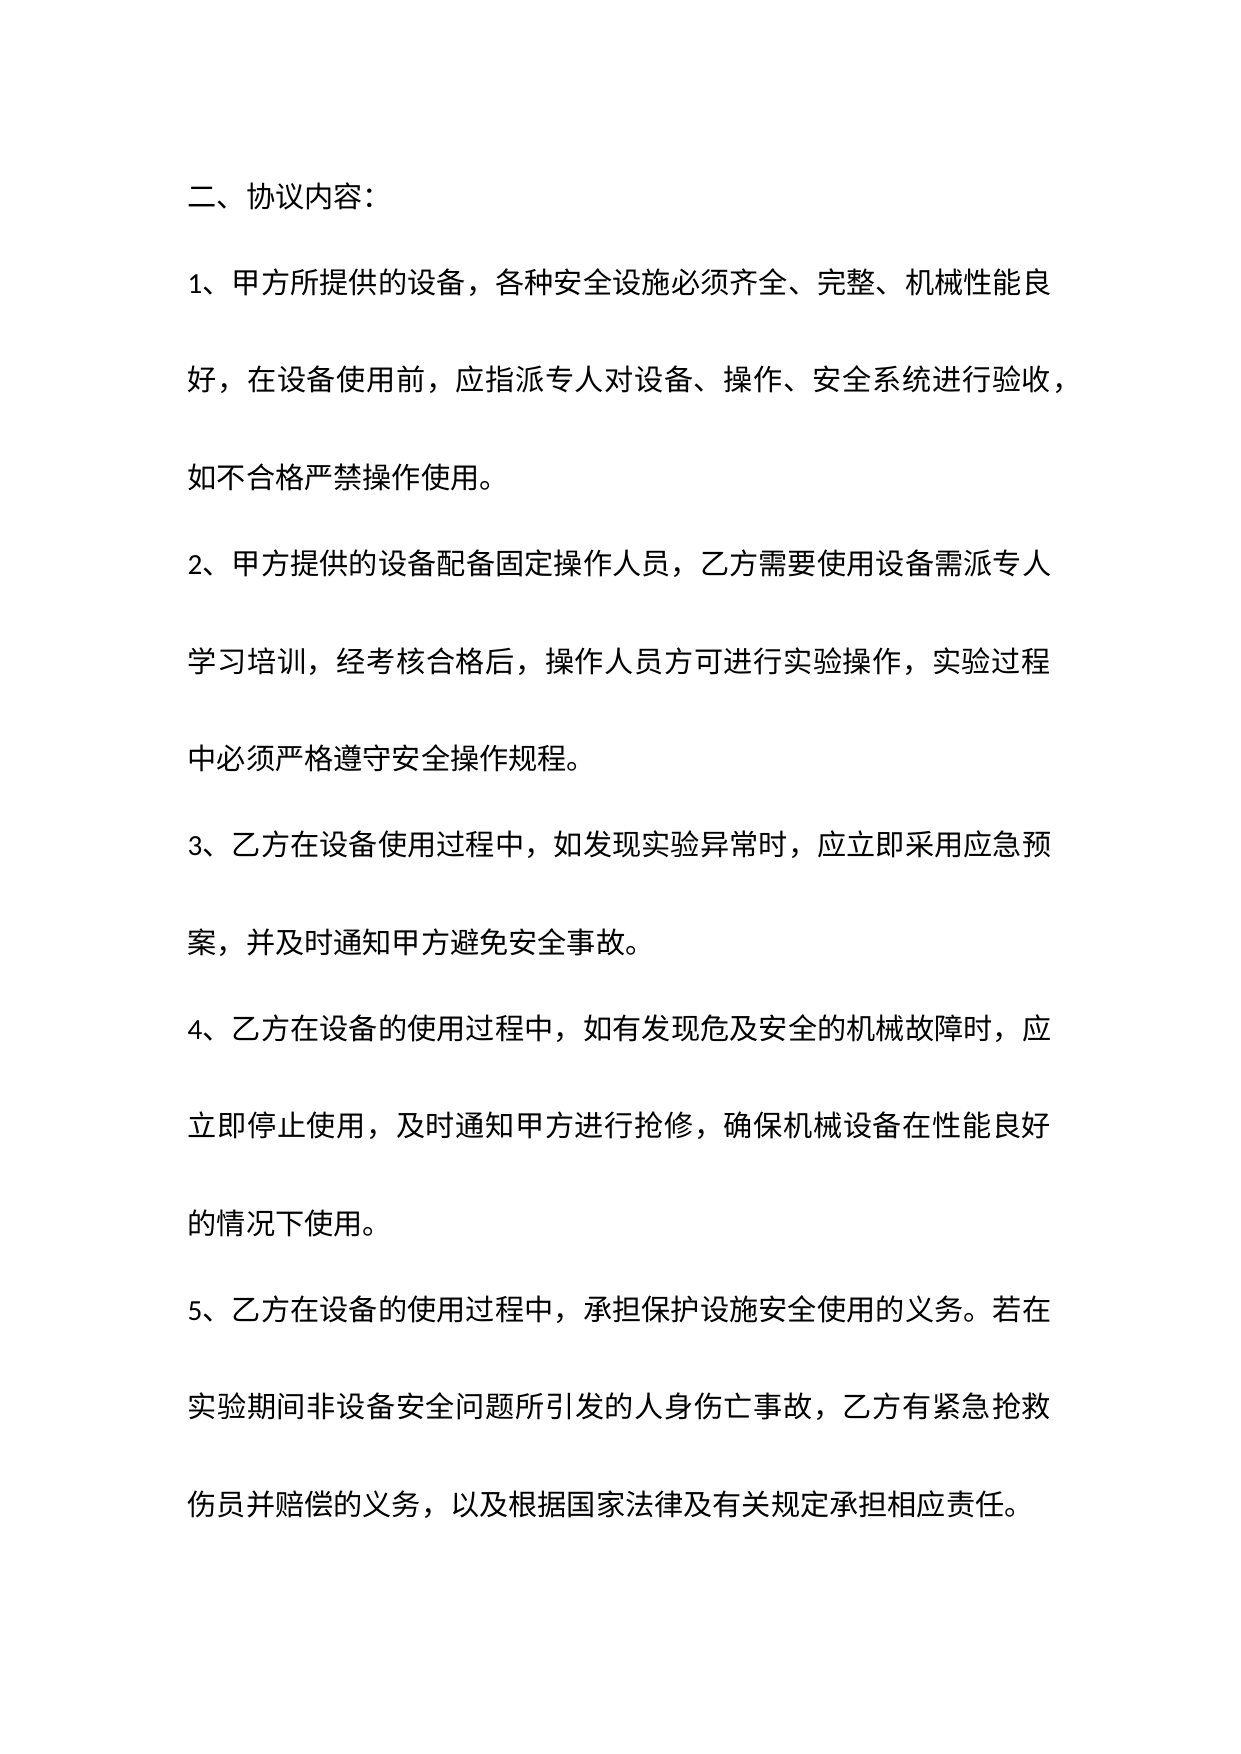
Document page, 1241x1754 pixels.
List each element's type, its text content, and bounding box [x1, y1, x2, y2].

text 二、协议内容： [187, 162, 1053, 227]
text 5、乙方在设备的使用过程中，承担保护设施安全使用的义务。若在实验期间非设备安全问题所引发的人身伤亡事故，乙方有紧急抢救伤员并赔偿的义务，以及根据国家法律及有关规定承担相应责任。 [187, 1275, 1053, 1535]
text 3、乙方在设备使用过程中，如发现实验异常时，应立即采用应急预案，并及时通知甲方避免安全事故。 [187, 810, 1053, 973]
text 2、甲方提供的设备配备固定操作人员，乙方需要使用设备需派专人学习培训，经考核合格后，操作人员方可进行实验操作，实验过程中必须严格遵守安全操作规程。 [187, 529, 1053, 789]
text 4、乙方在设备的使用过程中，如有发现危及安全的机械故障时，应立即停止使用，及时通知甲方进行抢修，确保机械设备在性能良好的情况下使用。 [187, 994, 1053, 1254]
text 1、甲方所提供的设备，各种安全设施必须齐全、完整、机械性能良好，在设备使用前，应指派专人对设备、操作、安全系统进行验收，如不合格严禁操作使用。 [187, 248, 1053, 508]
